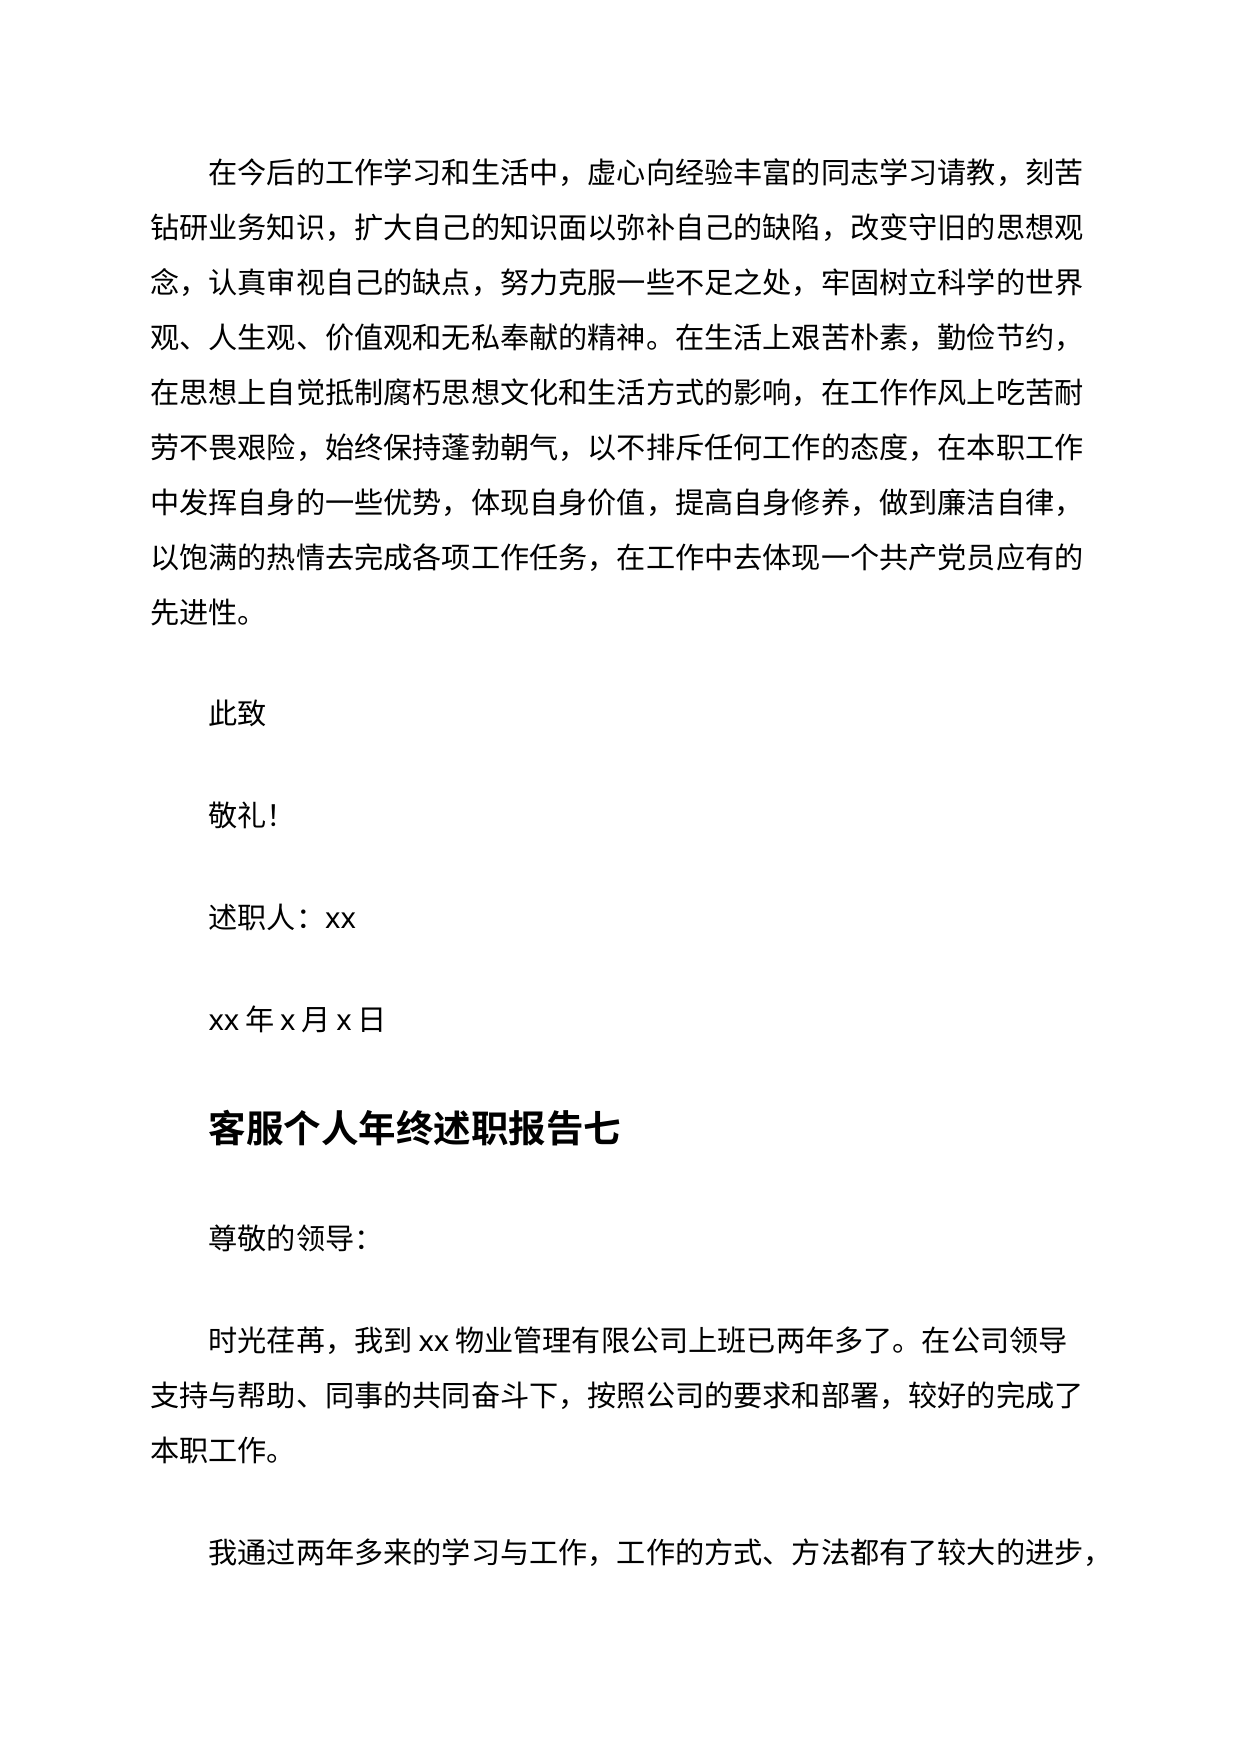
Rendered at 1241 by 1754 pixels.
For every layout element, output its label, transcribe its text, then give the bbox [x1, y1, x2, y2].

text 尊敬的领导： [150, 1216, 1090, 1258]
text 客服个人年终述职报告七 [150, 1098, 1090, 1153]
text xx年x月x日 [150, 996, 1090, 1039]
text 敬礼！ [150, 793, 1090, 835]
text 在今后的工作学习和生活中，虚心向经验丰富的同志学习请教，刻苦钻研业务知识，扩大自己的知识面以弥补自己的缺陷，改变守旧的思想观念，认真审视自己的缺点，努力克服一些不足之处，牢固树立科学的世界观、人生观、价值观和无私奉献的精神。在生活上艰苦朴素，勤俭节约，在思想上自觉抵制腐朽思想文化和生活方式的影响，在工作作风上吃苦耐劳不畏艰险，始终保持蓬勃朝气，以不排斥任何工作的态度，在本职工作中发挥自身的一些优势，体现自身价值，提高自身修养，做到廉洁自律，以饱满的热情去完成各项工作任务，在工作中去体现一个共产党员应有的先进性。 [150, 150, 1090, 631]
text 此致 [150, 691, 1090, 733]
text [150, 1529, 1090, 1572]
text 时光荏苒，我到xx物业管理有限公司上班已两年多了。在公司领导支持与帮助、同事的共同奋斗下，按照公司的要求和部署，较好的完成了本职工作。 [150, 1318, 1090, 1470]
text 述职人：xx [150, 894, 1090, 937]
